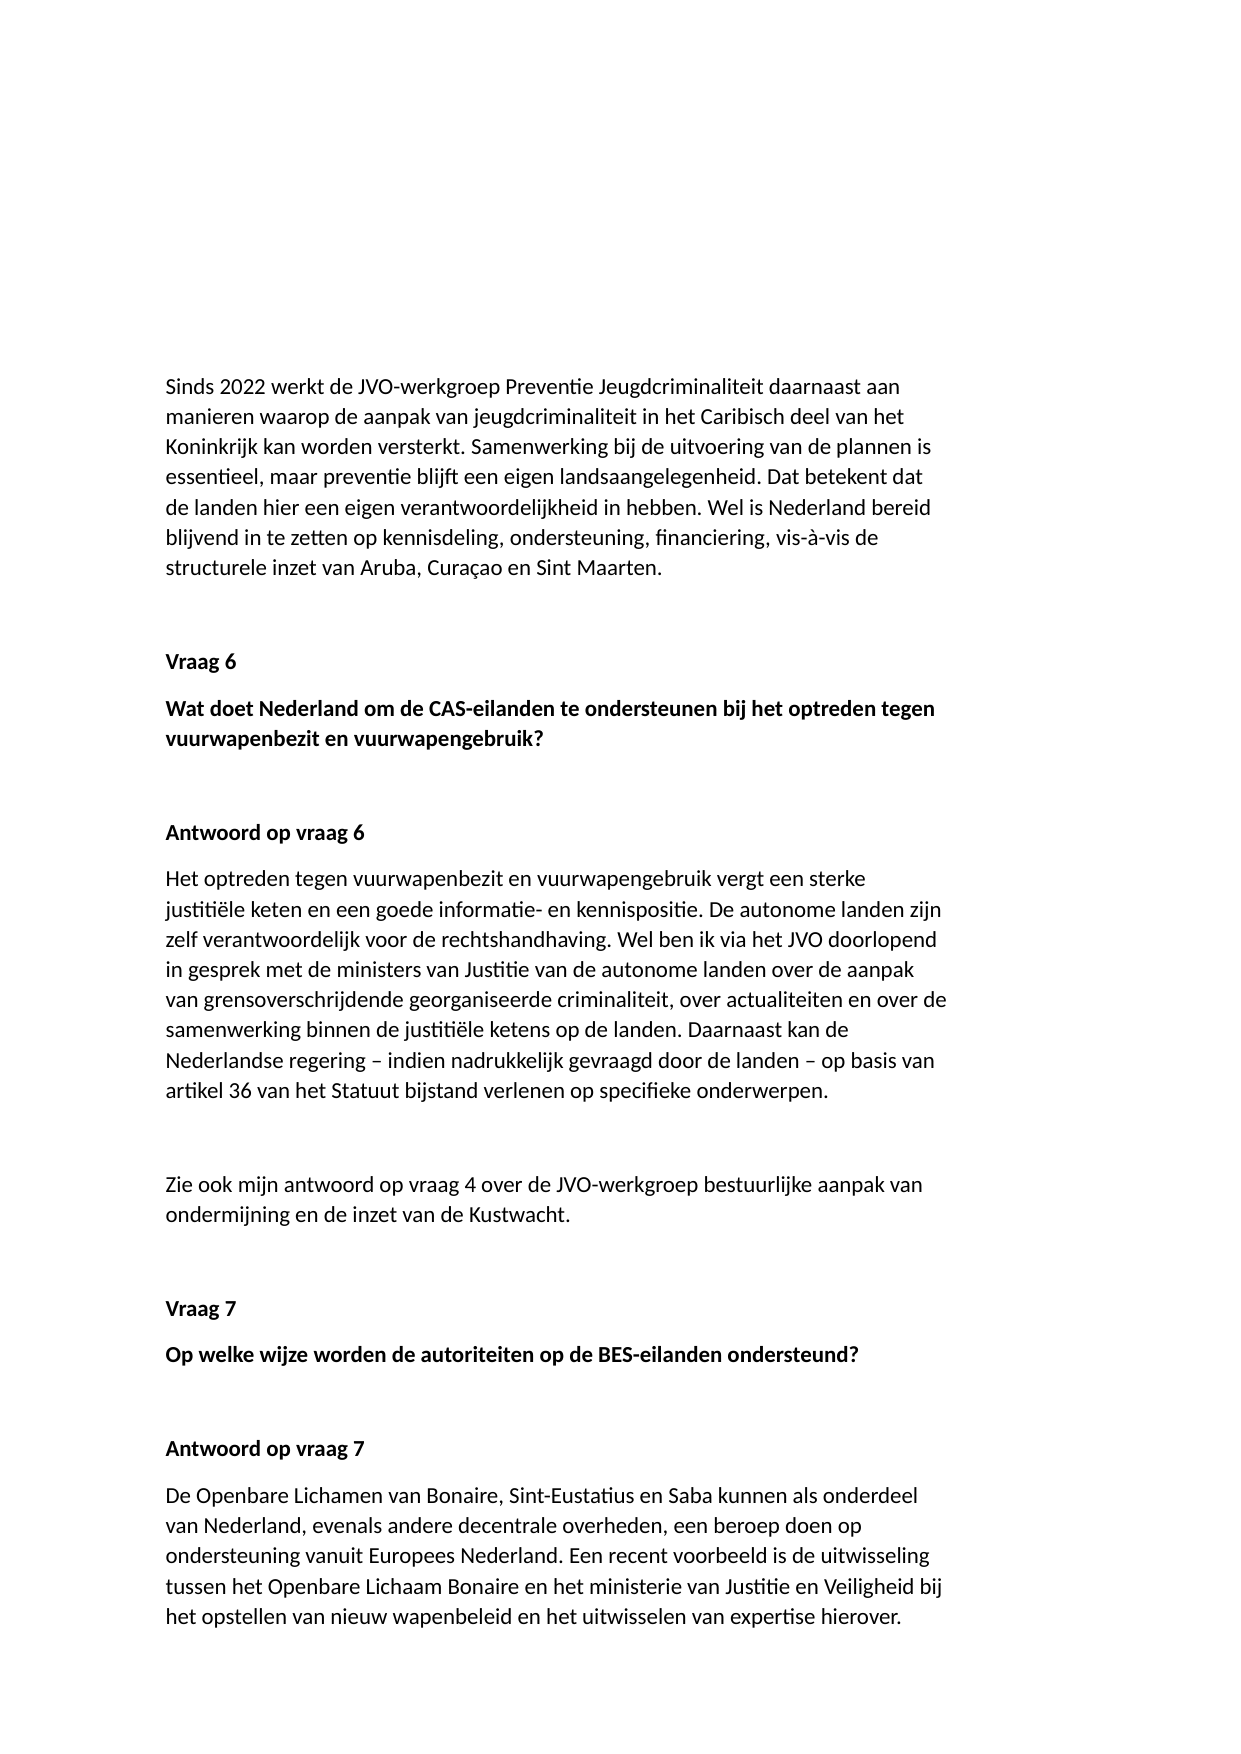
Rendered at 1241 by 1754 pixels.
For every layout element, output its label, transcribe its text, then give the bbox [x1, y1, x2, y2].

text Sinds 2022 werkt de JVO-werkgroep Preventie Jeugdcriminaliteit daarnaast aan manieren waarop de aanpak van jeugdcriminaliteit in het Caribisch deel van het Koninkrijk kan worden versterkt. Samenwerking bij de uitvoering van de plannen is essentieel, maar preventie blijft een eigen landsaangelegenheid. Dat betekent dat de landen hier een eigen verantwoordelijkheid in hebben. Wel is Nederland bereid blijvend in te zetten op kennisdeling, ondersteuning, financiering, vis-à-vis de structurele inzet van Aruba, Curaçao en Sint Maarten. [165, 372, 951, 581]
text Het optreden tegen vuurwapenbezit en vuurwapengebruik vergt een sterke justitiële keten en een goede informatie- en kennispositie. De autonome landen zijn zelf verantwoordelijk voor de rechtshandhaving. Wel ben ik via het JVO doorlopend in gesprek met de ministers van Justitie van de autonome landen over de aanpak van grensoverschrijdende georganiseerde criminaliteit, over actualiteiten en over de samenwerking binnen de justitiële ketens op de landen. Daarnaast kan de Nederlandse regering – indien nadrukkelijk gevraagd door de landen – op basis van artikel 36 van het Statuut bijstand verlenen op specifieke onderwerpen. [165, 864, 951, 1104]
text Wat doet Nederland om de CAS-eilanden te ondersteunen bij het optreden tegen vuurwapenbezit en vuurwapengebruik? [165, 694, 951, 752]
text Antwoord op vraag 6 [165, 818, 951, 846]
text Vraag 6 [165, 647, 951, 675]
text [165, 1481, 951, 1630]
text Vraag 7 [165, 1294, 951, 1322]
text Antwoord op vraag 7 [165, 1434, 951, 1462]
text Op welke wijze worden de autoriteiten op de BES-eilanden ondersteund? [165, 1341, 951, 1368]
text Zie ook mijn antwoord op vraag 4 over de JVO-werkgroep bestuurlijke aanpak van ondermijning en de inzet van de Kustwacht. [165, 1170, 951, 1228]
